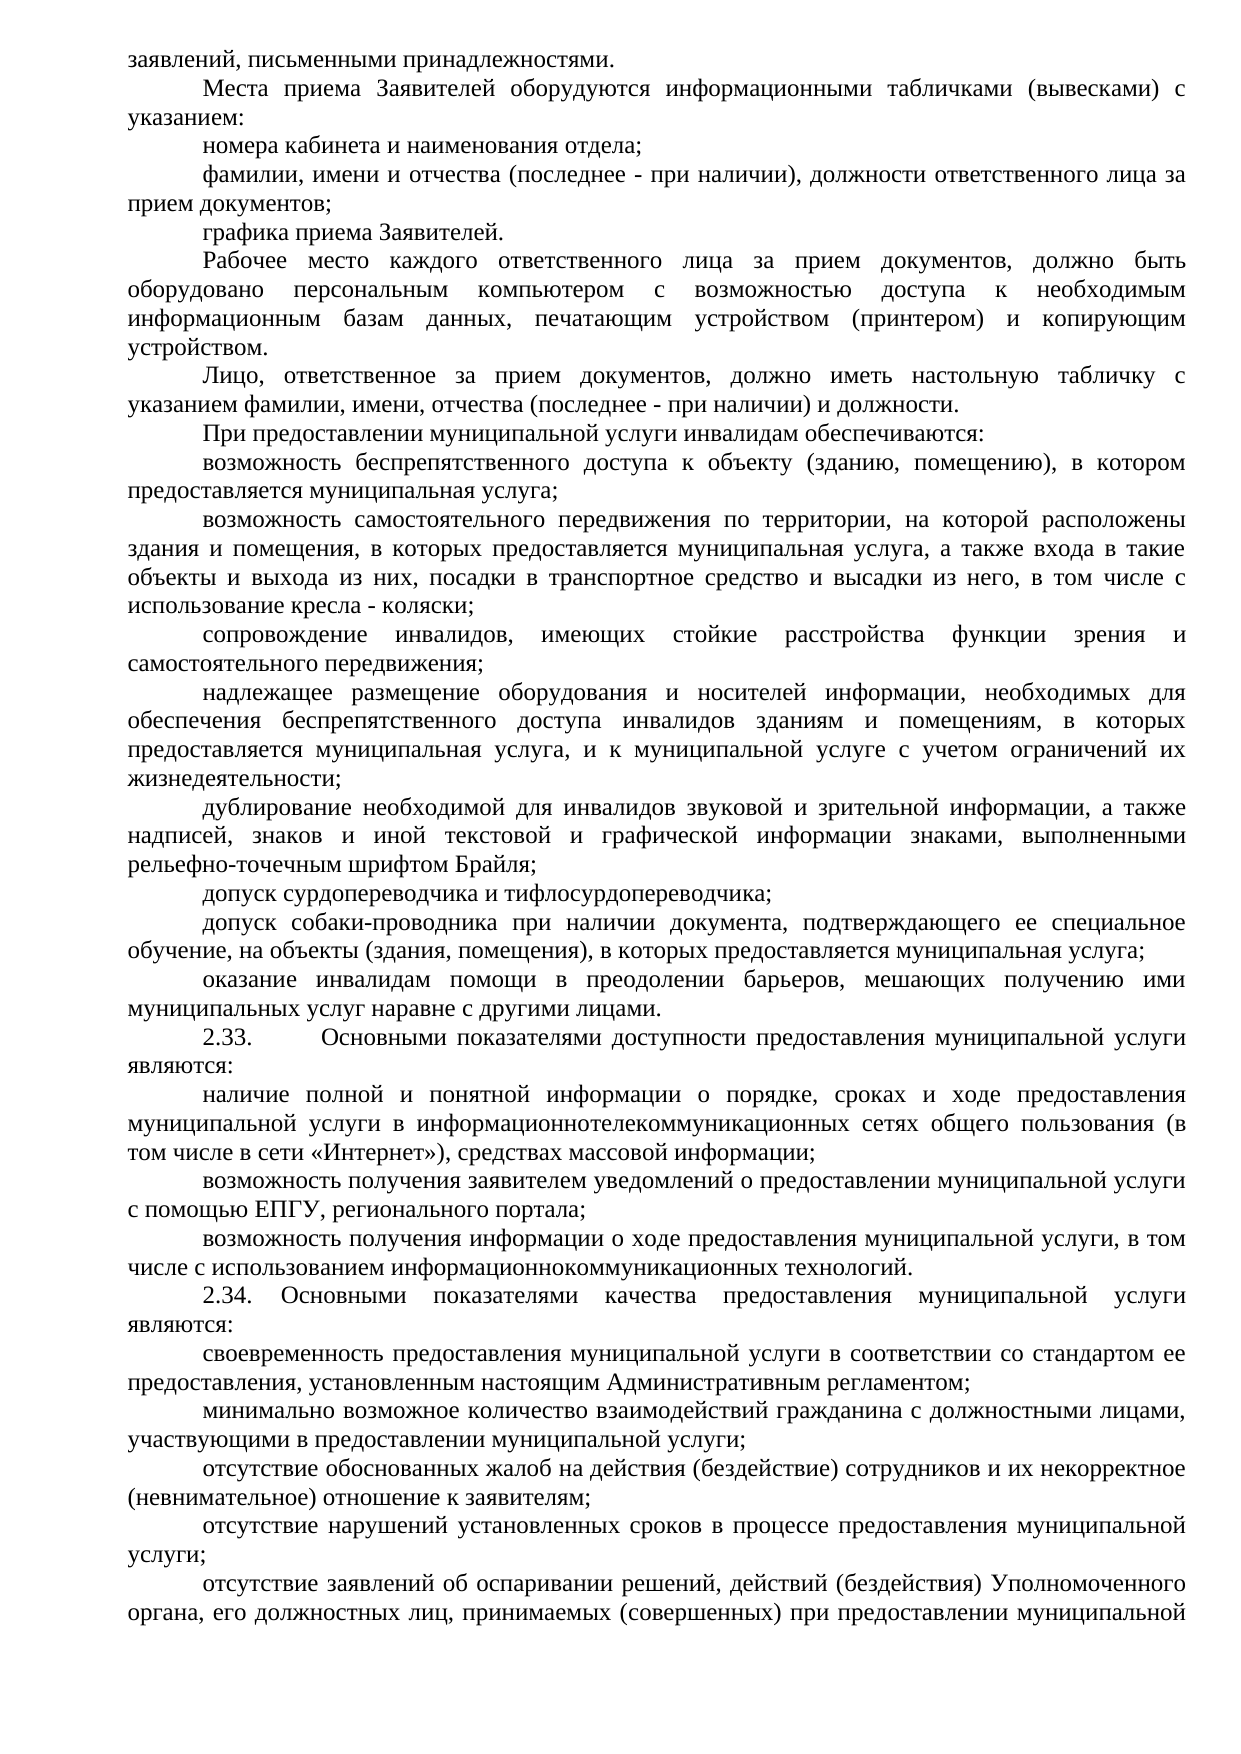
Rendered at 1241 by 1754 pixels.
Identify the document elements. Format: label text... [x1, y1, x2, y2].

text Лицо, ответственное за прием документов, должно иметь настольную табличку с указанием фамилии, имени, отчества (последнее - при наличии) и должности. [127, 361, 1187, 418]
text возможность получения информации о ходе предоставления муниципальной услуги, в том числе с использованием информационнокоммуникационных технологий. [127, 1223, 1187, 1281]
text Места приема Заявителей оборудуются информационными табличками (вывесками) с указанием: [127, 73, 1187, 131]
text фамилии, имени и отчества (последнее - при наличии), должности ответственного лица за прием документов; [127, 159, 1187, 217]
text наличие полной и понятной информации о порядке, сроках и ходе предоставления муниципальной услуги в информационнотелекоммуникационных сетях общего пользования (в том числе в сети «Интернет»), средствах массовой информации; [127, 1079, 1187, 1166]
text При предоставлении муниципальной услуги инвалидам обеспечиваются: [127, 418, 1187, 447]
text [127, 44, 1187, 73]
text допуск собаки-проводника при наличии документа, подтверждающего ее специальное обучение, на объекты (здания, помещения), в которых предоставляется муниципальная услуга; [127, 907, 1187, 964]
text Рабочее место каждого ответственного лица за прием документов, должно быть оборудовано персональным компьютером с возможностью доступа к необходимым информационным базам данных, печатающим устройством (принтером) и копирующим устройством. [127, 246, 1187, 361]
text отсутствие обоснованных жалоб на действия (бездействие) сотрудников и их некорректное (невнимательное) отношение к заявителям; [127, 1453, 1187, 1511]
text отсутствие нарушений установленных сроков в процессе предоставления муниципальной услуги; [127, 1511, 1187, 1568]
list Основными показателями доступности предоставления муниципальной услуги являются: [127, 1022, 1187, 1079]
text оказание инвалидам помощи в преодолении барьеров, мешающих получению ими муниципальных услуг наравне с другими лицами. [127, 964, 1187, 1022]
text минимально возможное количество взаимодействий гражданина с должностными лицами, участвующими в предоставлении муниципальной услуги; [127, 1396, 1187, 1453]
text возможность беспрепятственного доступа к объекту (зданию, помещению), в котором предоставляется муниципальная услуга; [127, 447, 1187, 504]
text возможность получения заявителем уведомлений о предоставлении муниципальной услуги с помощью ЕПГУ, регионального портала; [127, 1166, 1187, 1223]
text своевременность предоставления муниципальной услуги в соответствии со стандартом ее предоставления, установленным настоящим Административным регламентом; [127, 1338, 1187, 1396]
text надлежащее размещение оборудования и носителей информации, необходимых для обеспечения беспрепятственного доступа инвалидов зданиям и помещениям, в которых предоставляется муниципальная услуга, и к муниципальной услуге с учетом ограничений их жизнедеятельности; [127, 677, 1187, 792]
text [127, 1568, 1187, 1626]
text дублирование необходимой для инвалидов звуковой и зрительной информации, а также надписей, знаков и иной текстовой и графической информации знаками, выполненными рельефно-точечным шрифтом Брайля; [127, 792, 1187, 878]
text номера кабинета и наименования отдела; [127, 131, 1187, 159]
list Основными показателями качества предоставления муниципальной услуги являются: [127, 1281, 1187, 1338]
text графика приема Заявителей. [127, 217, 1187, 246]
text сопровождение инвалидов, имеющих стойкие расстройства функции зрения и самостоятельного передвижения; [127, 619, 1187, 677]
text возможность самостоятельного передвижения по территории, на которой расположены здания и помещения, в которых предоставляется муниципальная услуга, а также входа в такие объекты и выхода из них, посадки в транспортное средство и высадки из него, в том числе с использование кресла - коляски; [127, 504, 1187, 619]
text допуск сурдопереводчика и тифлосурдопереводчика; [127, 878, 1187, 907]
